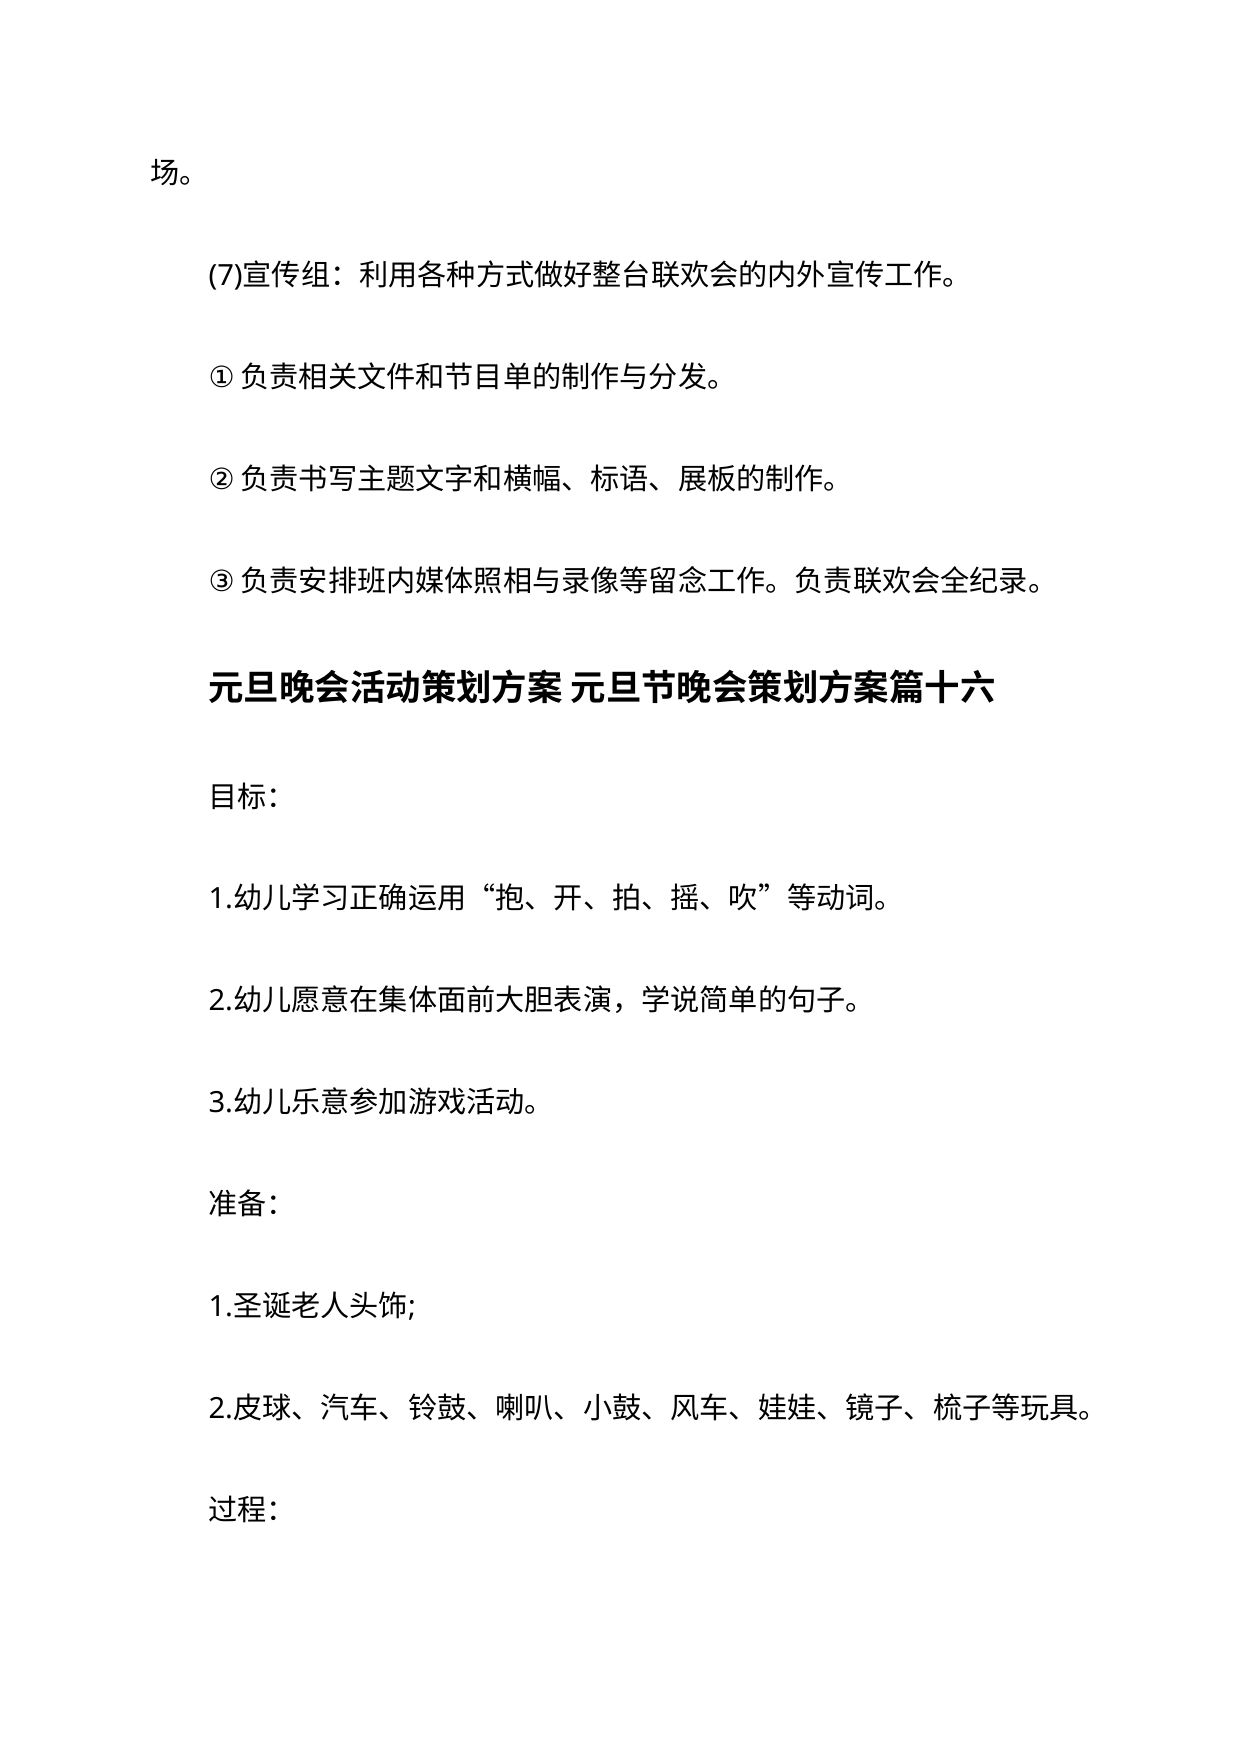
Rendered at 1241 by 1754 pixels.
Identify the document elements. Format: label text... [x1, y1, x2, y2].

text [150, 150, 1090, 192]
text 准备： [150, 1181, 1090, 1223]
text (7)宣传组：利用各种方式做好整台联欢会的内外宣传工作。 [150, 252, 1090, 294]
text ①负责相关文件和节目单的制作与分发。 [150, 354, 1090, 396]
text 1.圣诞老人头饰; [150, 1283, 1090, 1325]
text 2.皮球、汽车、铃鼓、喇叭、小鼓、风车、娃娃、镜子、梳子等玩具。 [150, 1384, 1090, 1427]
text 1.幼儿学习正确运用“抱、开、拍、摇、吹”等动词。 [150, 875, 1090, 917]
text 3.幼儿乐意参加游戏活动。 [150, 1079, 1090, 1121]
text 2.幼儿愿意在集体面前大胆表演，学说简单的句子。 [150, 977, 1090, 1019]
text 目标： [150, 773, 1090, 815]
text 过程： [150, 1487, 1090, 1529]
text ②负责书写主题文字和横幅、标语、展板的制作。 [150, 456, 1090, 498]
text 元旦晚会活动策划方案 元旦节晚会策划方案篇十六 [150, 660, 1090, 711]
text ③负责安排班内媒体照相与录像等留念工作。负责联欢会全纪录。 [150, 558, 1090, 600]
